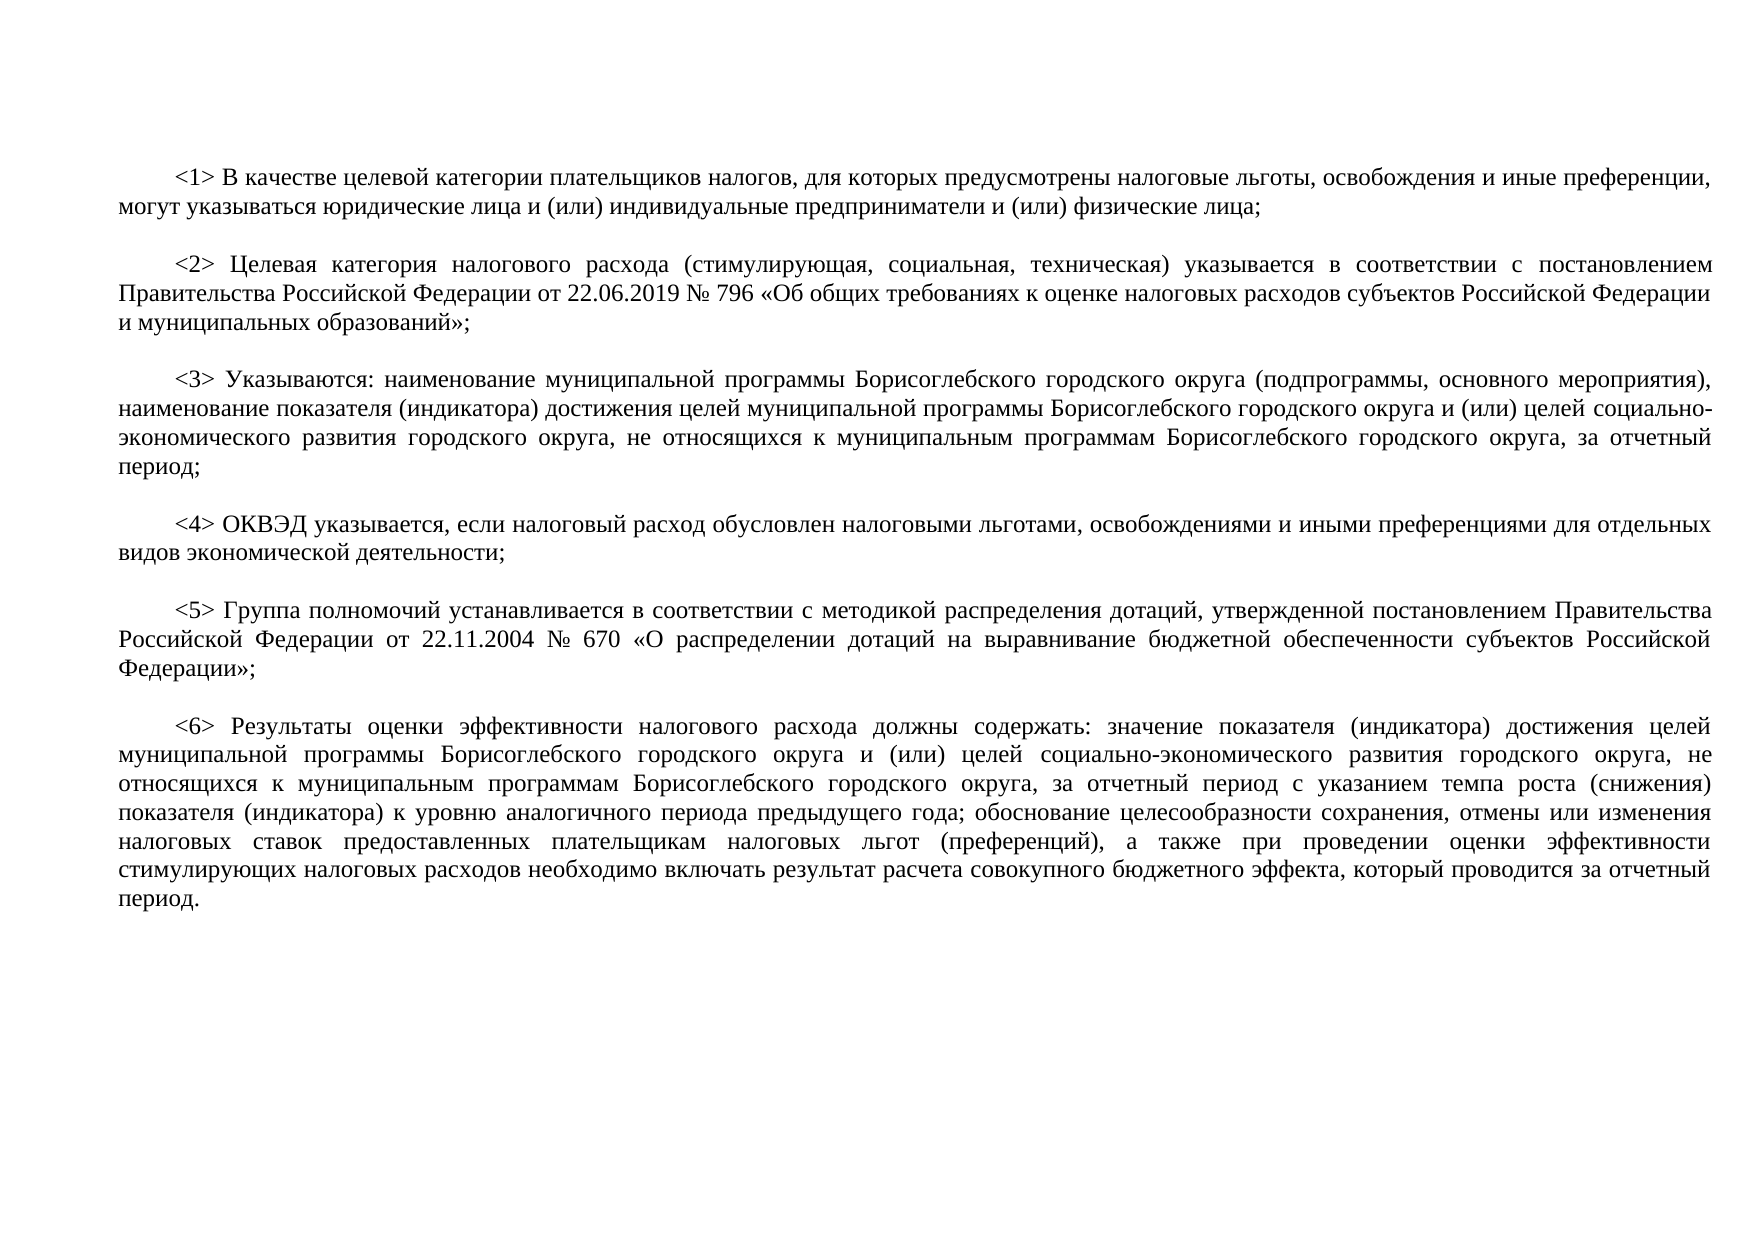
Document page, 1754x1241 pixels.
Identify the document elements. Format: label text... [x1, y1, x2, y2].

text <6> Результаты оценки эффективности налогового расхода должны содержать: значение показателя (индикатора) достижения целей муниципальной программы Борисоглебского городского округа и (или) целей социально-экономического развития городского округа, не относящихся к муниципальным программам Борисоглебского городского округа, за отчетный период с указанием темпа роста (снижения) показателя (индикатора) к уровню аналогичного периода предыдущего года; обоснование целесообразности сохранения, отмены или изменения налоговых ставок предоставленных плательщикам налоговых льгот (преференций), а также при проведении оценки эффективности стимулирующих налоговых расходов необходимо включать результат расчета совокупного бюджетного эффекта, который проводится за отчетный период. [118, 711, 1713, 912]
text <5> Группа полномочий устанавливается в соответствии с методикой распределения дотаций, утвержденной постановлением Правительства Российской Федерации от 22.11.2004 № 670 «О распределении дотаций на выравнивание бюджетной обеспеченности субъектов Российской Федерации»; [118, 595, 1713, 682]
text <3> Указываются: наименование муниципальной программы Борисоглебского городского округа (подпрограммы, основного мероприятия), наименование показателя (индикатора) достижения целей муниципальной программы Борисоглебского городского округа и (или) целей социально-экономического развития городского округа, не относящихся к муниципальным программам Борисоглебского городского округа, за отчетный период; [118, 364, 1713, 479]
text <2> Целевая категория налогового расхода (стимулирующая, социальная, техническая) указывается в соответствии с постановлением Правительства Российской Федерации от 22.06.2019 № 796 «Об общих требованиях к оценке налоговых расходов субъектов Российской Федерации и муниципальных образований»; [118, 249, 1713, 335]
text <1> В качестве целевой категории плательщиков налогов, для которых предусмотрены налоговые льготы, освобождения и иные преференции, могут указываться юридические лица и (или) индивидуальные предприниматели и (или) физические лица; [118, 162, 1713, 220]
text <4> ОКВЭД указывается, если налоговый расход обусловлен налоговыми льготами, освобождениями и иными преференциями для отдельных видов экономической деятельности; [118, 509, 1713, 566]
